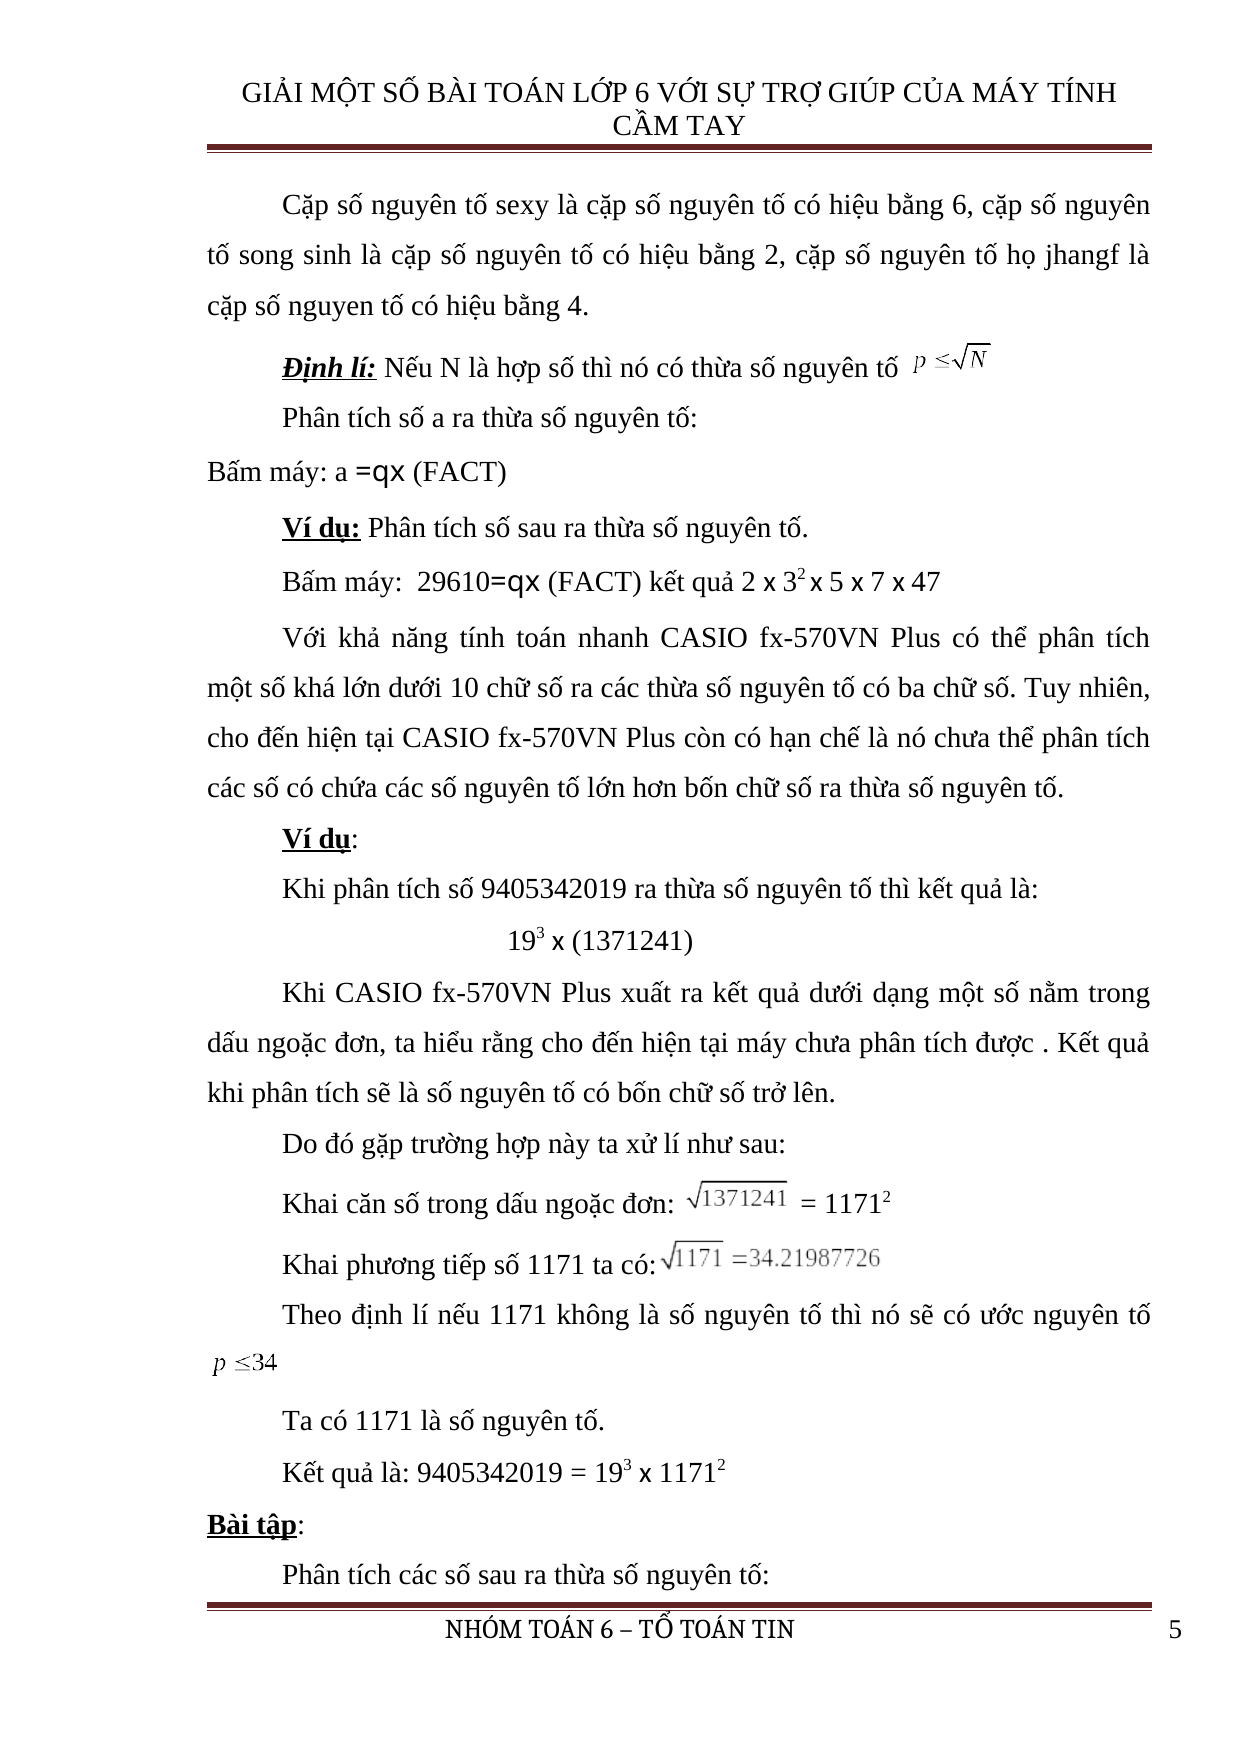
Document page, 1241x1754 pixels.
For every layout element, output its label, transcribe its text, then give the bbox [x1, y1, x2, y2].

text Ví dụ: Phân tích số sau ra thừa số nguyên tố. [207, 510, 1152, 543]
text Định lí: Nếu N là hợp số thì nó có thừa số nguyên tố [207, 338, 1152, 383]
text Bấm máy: a =qx (FACT) [207, 450, 1152, 490]
text Theo định lí nếu 1171 không là số nguyên tố thì nó sẽ có ước nguyên tố [207, 1297, 1152, 1387]
text Khai căn số trong dấu ngoặc đơn: = 11712 [207, 1176, 1152, 1220]
text Ví dụ: [207, 821, 1152, 854]
text Khi CASIO fx-570VN Plus xuất ra kết quả dưới dạng một số nằm trong dấu ngoặc đơn, ta hiểu rằng cho đến hiện tại máy chưa phân tích được . Kết quả khi phân tích sẽ là số nguyên tố có bốn chữ số trở lên. [207, 975, 1152, 1109]
text Khai phương tiếp số 1171 ta có: [207, 1237, 1152, 1281]
text 193 x (1371241) [432, 922, 1152, 957]
text Bài tập: [207, 1507, 1152, 1541]
text Cặp số nguyên tố sexy là cặp số nguyên tố có hiệu bằng 6, cặp số nguyên tố song sinh là cặp số nguyên tố có hiệu bằng 2, cặp số nguyên tố họ jhangf là cặp số nguyen tố có hiệu bằng 4. [207, 187, 1152, 321]
text Bấm máy: 29610=qx (FACT) kết quả 2 x 32 x 5 x 7 x 47 [207, 560, 1152, 600]
text Khi phân tích số 9405342019 ra thừa số nguyên tố thì kết quả là: [207, 871, 1152, 905]
text Ta có 1171 là số nguyên tố. [207, 1403, 1152, 1437]
text Do đó gặp trường hợp này ta xử lí như sau: [207, 1126, 1152, 1159]
text Phân tích các số sau ra thừa số nguyên tố: [207, 1557, 1152, 1591]
text Kết quả là: 9405342019 = 193 x 11712 [207, 1454, 1152, 1489]
text Phân tích số a ra thừa số nguyên tố: [207, 400, 1152, 434]
text Với khả năng tính toán nhanh CASIO fx-570VN Plus có thể phân tích một số khá lớn dưới 10 chữ số ra các thừa số nguyên tố có ba chữ số. Tuy nhiên, cho đến hiện tại CASIO fx-570VN Plus còn có hạn chế là nó chưa thể phân tích các số có chứa các số nguyên tố lớn hơn bốn chữ số ra thừa số nguyên tố. [207, 620, 1152, 804]
